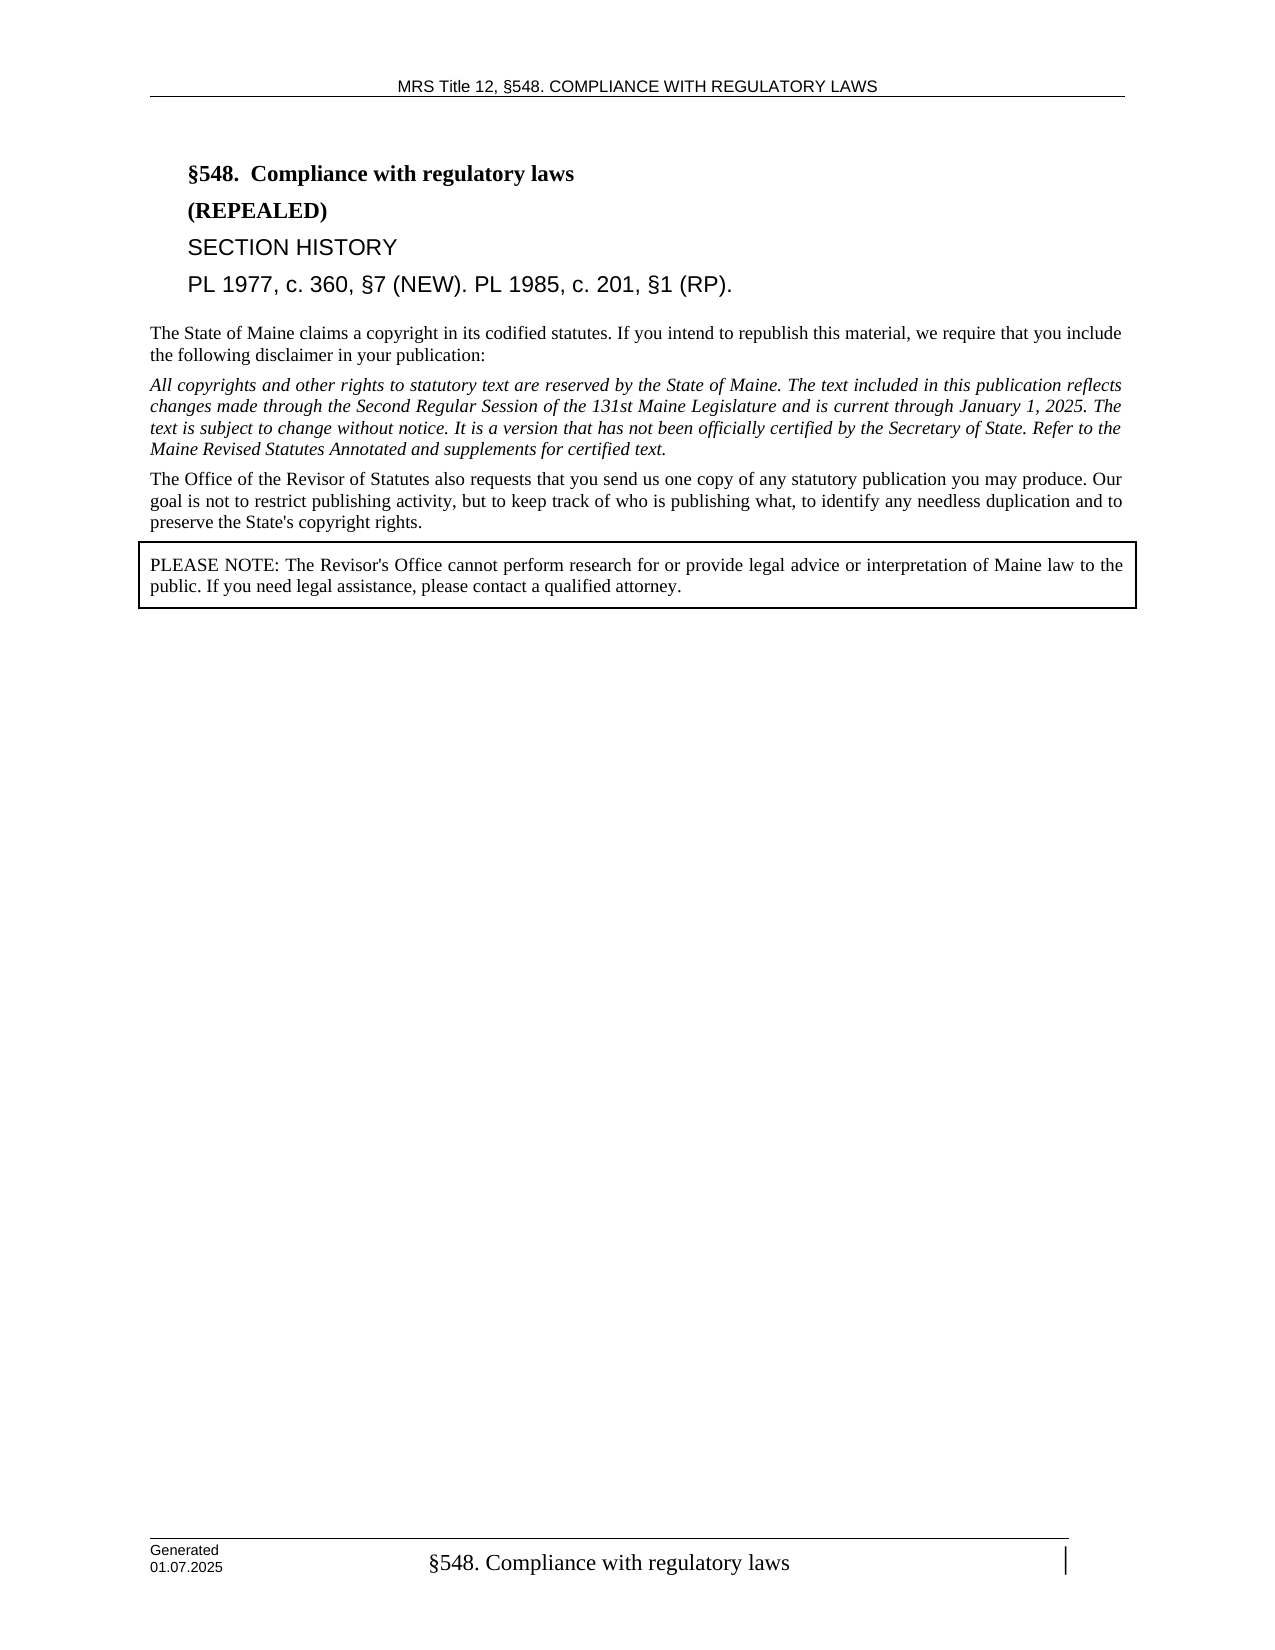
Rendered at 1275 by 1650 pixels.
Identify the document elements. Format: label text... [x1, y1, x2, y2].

text The Office of the Revisor of Statutes also requests that you send us one copy of any statutory publication you may produce. Our goal is not to restrict publishing activity, but to keep track of who is publishing what, to identify any needless duplication and to preserve the State's copyright rights. [150, 468, 1125, 533]
text §548. Compliance with regulatory laws [187, 160, 1125, 187]
text SECTION HISTORY [187, 234, 1125, 260]
text The State of Maine claims a copyright in its codified statutes. If you intend to republish this material, we require that you include the following disclaimer in your publication: [150, 322, 1125, 365]
text (REPEALED) [187, 197, 1125, 223]
text All copyrights and other rights to statutory text are reserved by the State of Maine. The text included in this publication reflects changes made through the Second Regular Session of the 131st Maine Legislature and is current through January 1, 2025 . The text is subject to change without notice. It is a version that has not been officially certified by the Secretary of State. Refer to the Maine Revised Statutes Annotated and supplements for certified text. [150, 373, 1125, 460]
text PLEASE NOTE: The Revisor's Office cannot perform research for or provide legal advice or interpretation of Maine law to the public. If you need legal assistance, please contact a qualified attorney. [140, 543, 1135, 607]
text PL 1977, c. 360, §7 (NEW). PL 1985, c. 201, §1 (RP). [187, 271, 1125, 297]
